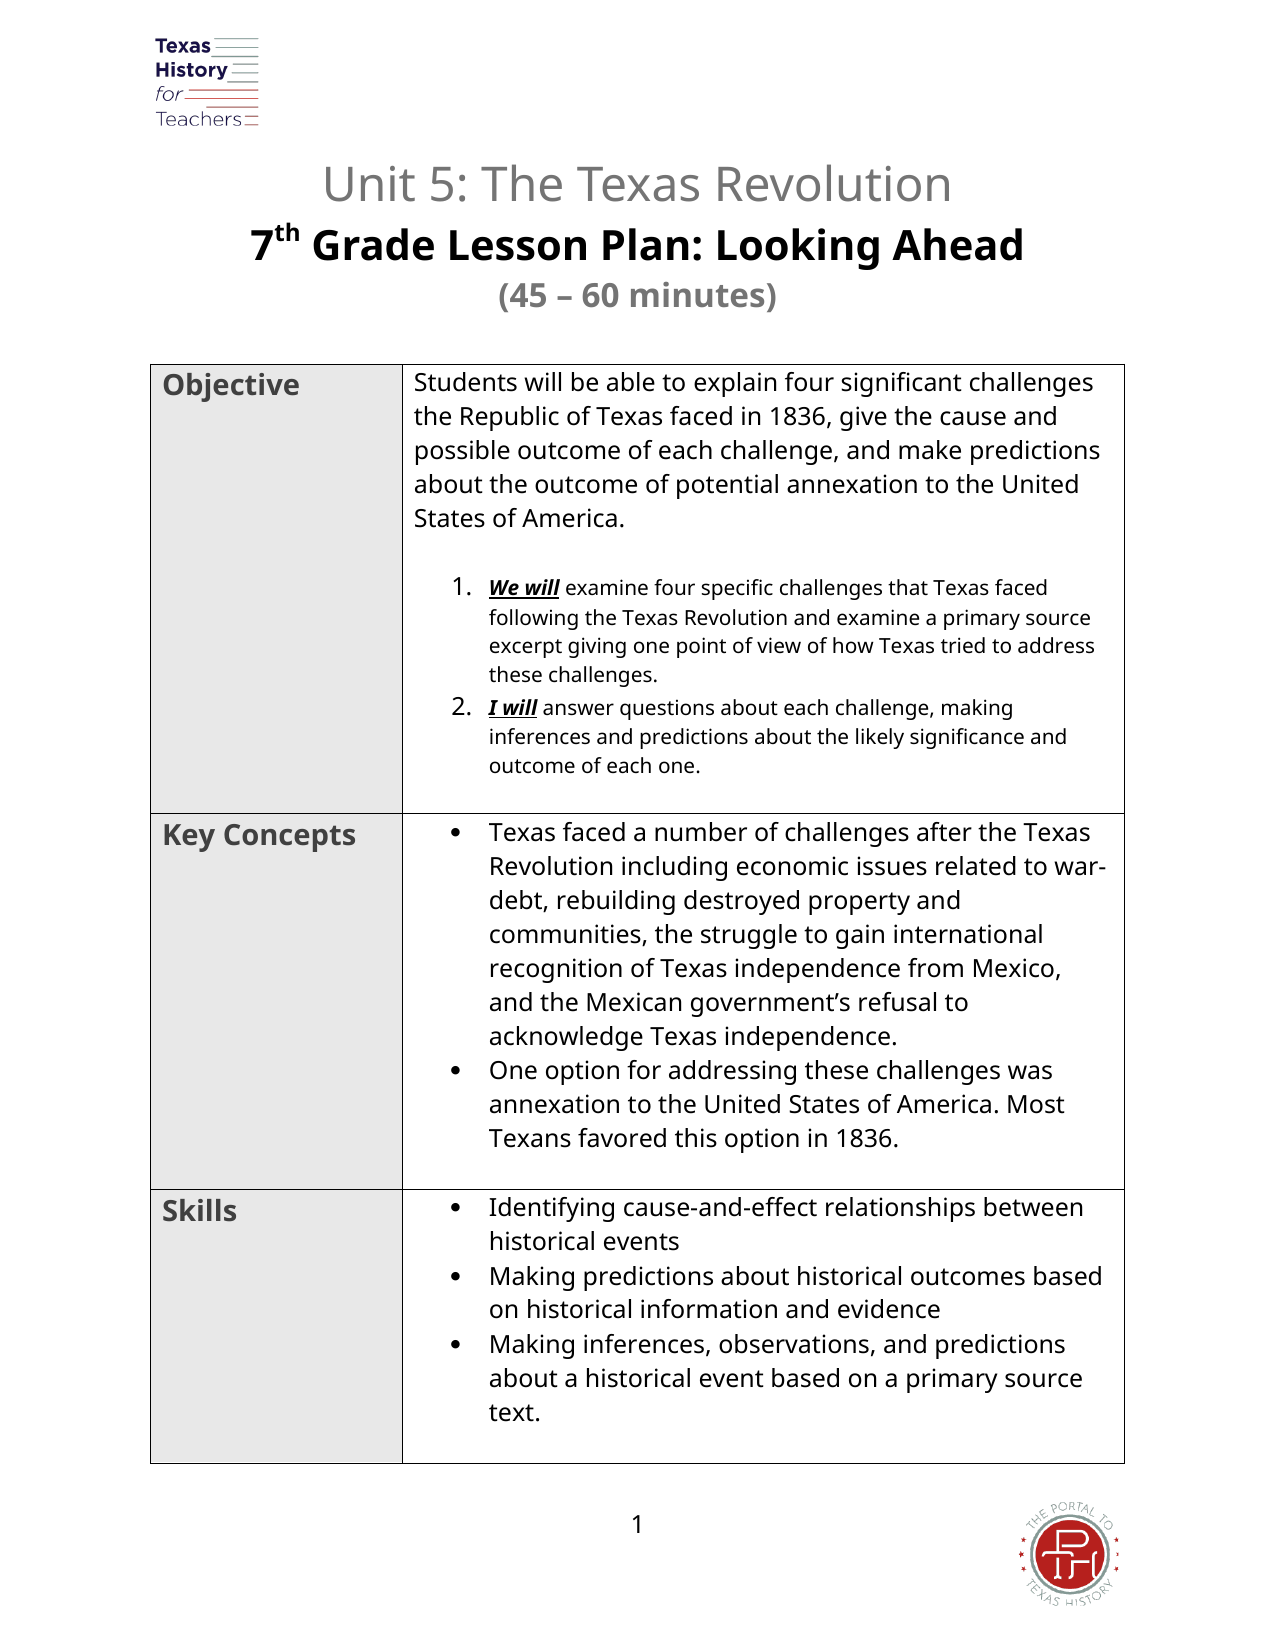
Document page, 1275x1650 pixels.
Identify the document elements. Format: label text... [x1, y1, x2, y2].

text 7th Grade Lesson Plan: Looking Ahead [150, 215, 1125, 272]
table_cell Identifying cause-and-effect relationships between historical events Making predictions about historical outcomes based on historical information and evidence Making inferences, observations, and predictions about a historical event based on a primary source text. [403, 1190, 1124, 1462]
table_cell Key Concepts [151, 814, 402, 1189]
table_header Objective [151, 365, 402, 813]
text Unit 5: The Texas Revolution [150, 150, 1125, 215]
table_cell Skills [151, 1190, 402, 1462]
table_header Students will be able to explain four significant challenges the Republic of Texas faced in 1836, give the cause and possible outcome of each challenge, and make predictions about the outcome of potential annexation to the United States of America. We will examine four specific challenges that Texas faced following the Texas Revolution and examine a primary source excerpt giving one point of view of how Texas tried to address these challenges. I will answer questions about each challenge, making inferences and predictions about the likely significance and outcome of each one. [403, 365, 1124, 813]
table_cell Texas faced a number of challenges after the Texas Revolution including economic issues related to war-debt, rebuilding destroyed property and communities, the struggle to gain international recognition of Texas independence from Mexico, and the Mexican government’s refusal to acknowledge Texas independence. One option for addressing these challenges was annexation to the United States of America. Most Texans favored this option in 1836. [403, 814, 1124, 1189]
picture [1018, 1502, 1119, 1606]
text (45 – 60 minutes) [150, 272, 1125, 317]
